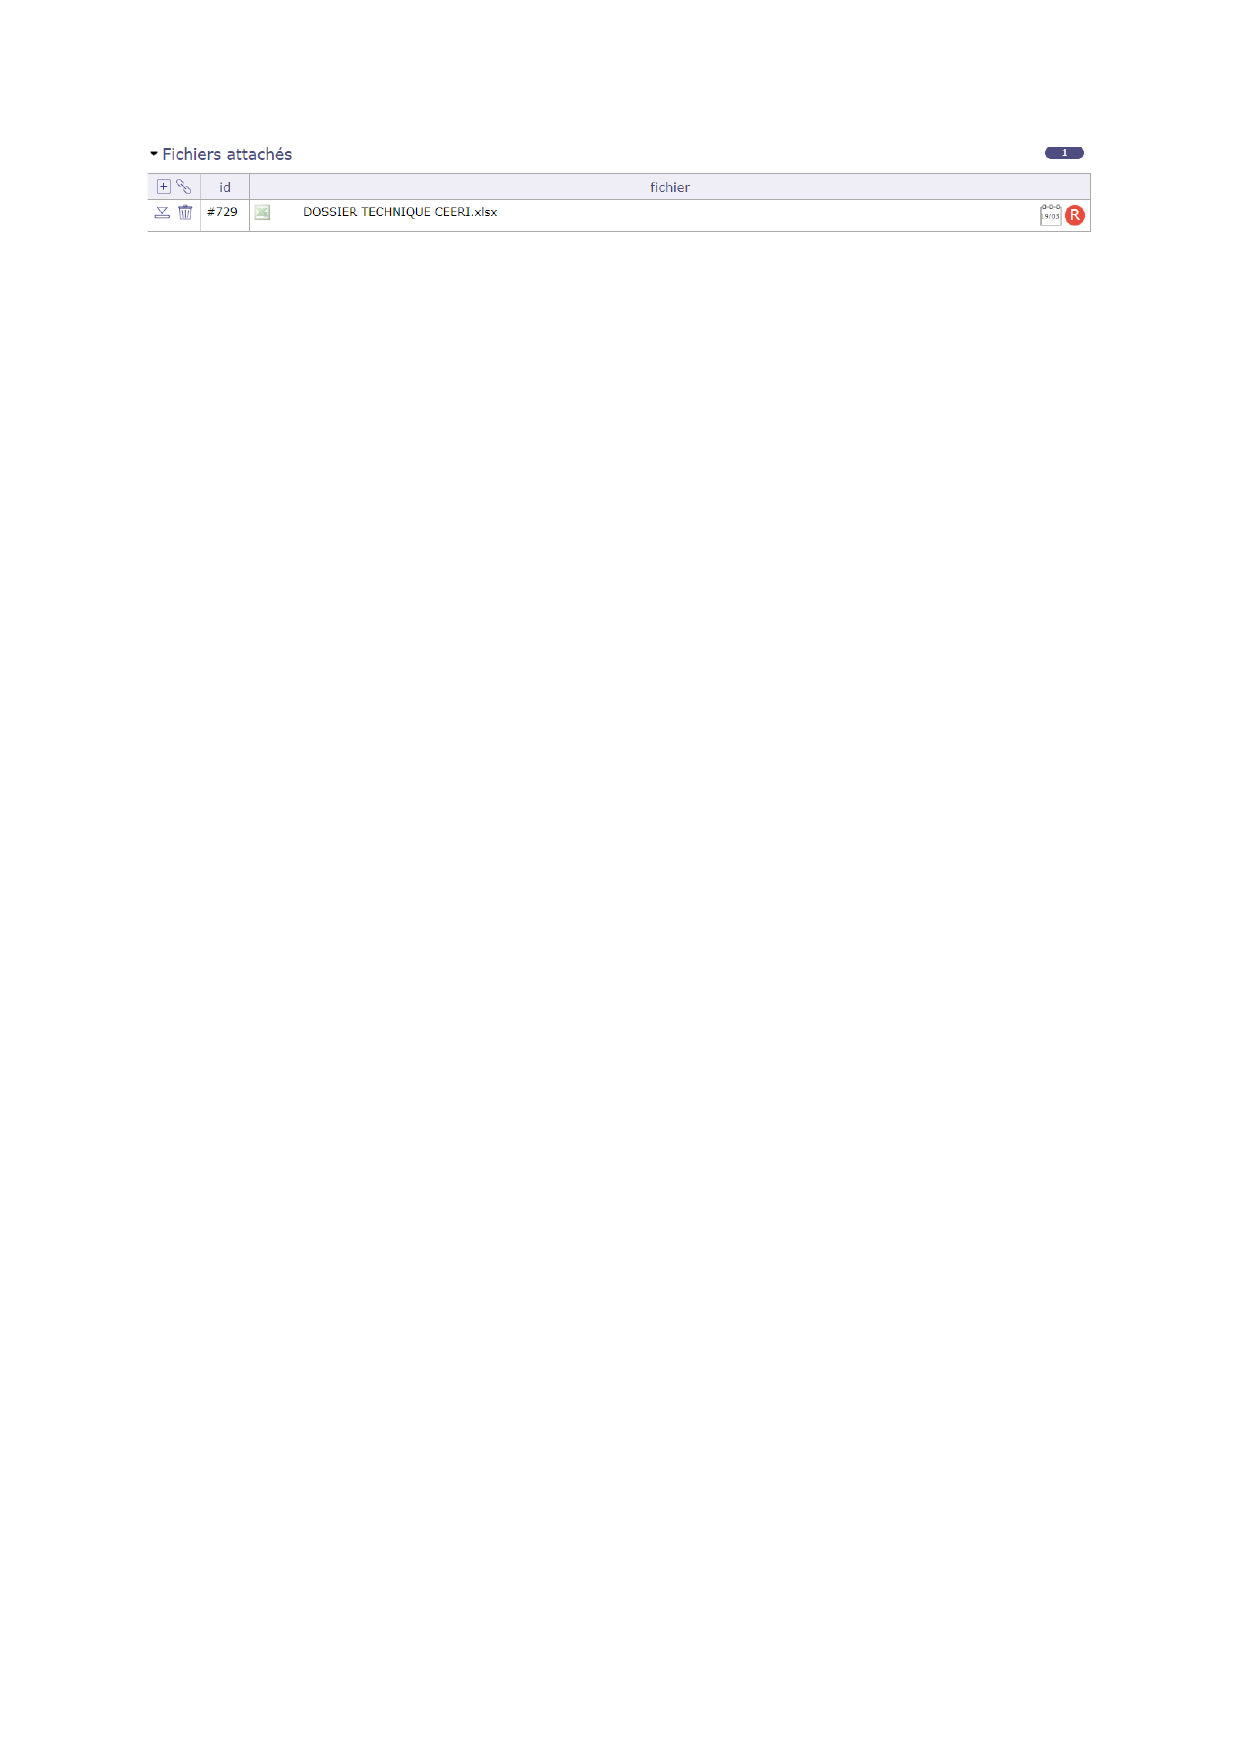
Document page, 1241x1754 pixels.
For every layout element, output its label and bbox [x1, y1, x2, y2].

picture [147, 147, 1093, 240]
